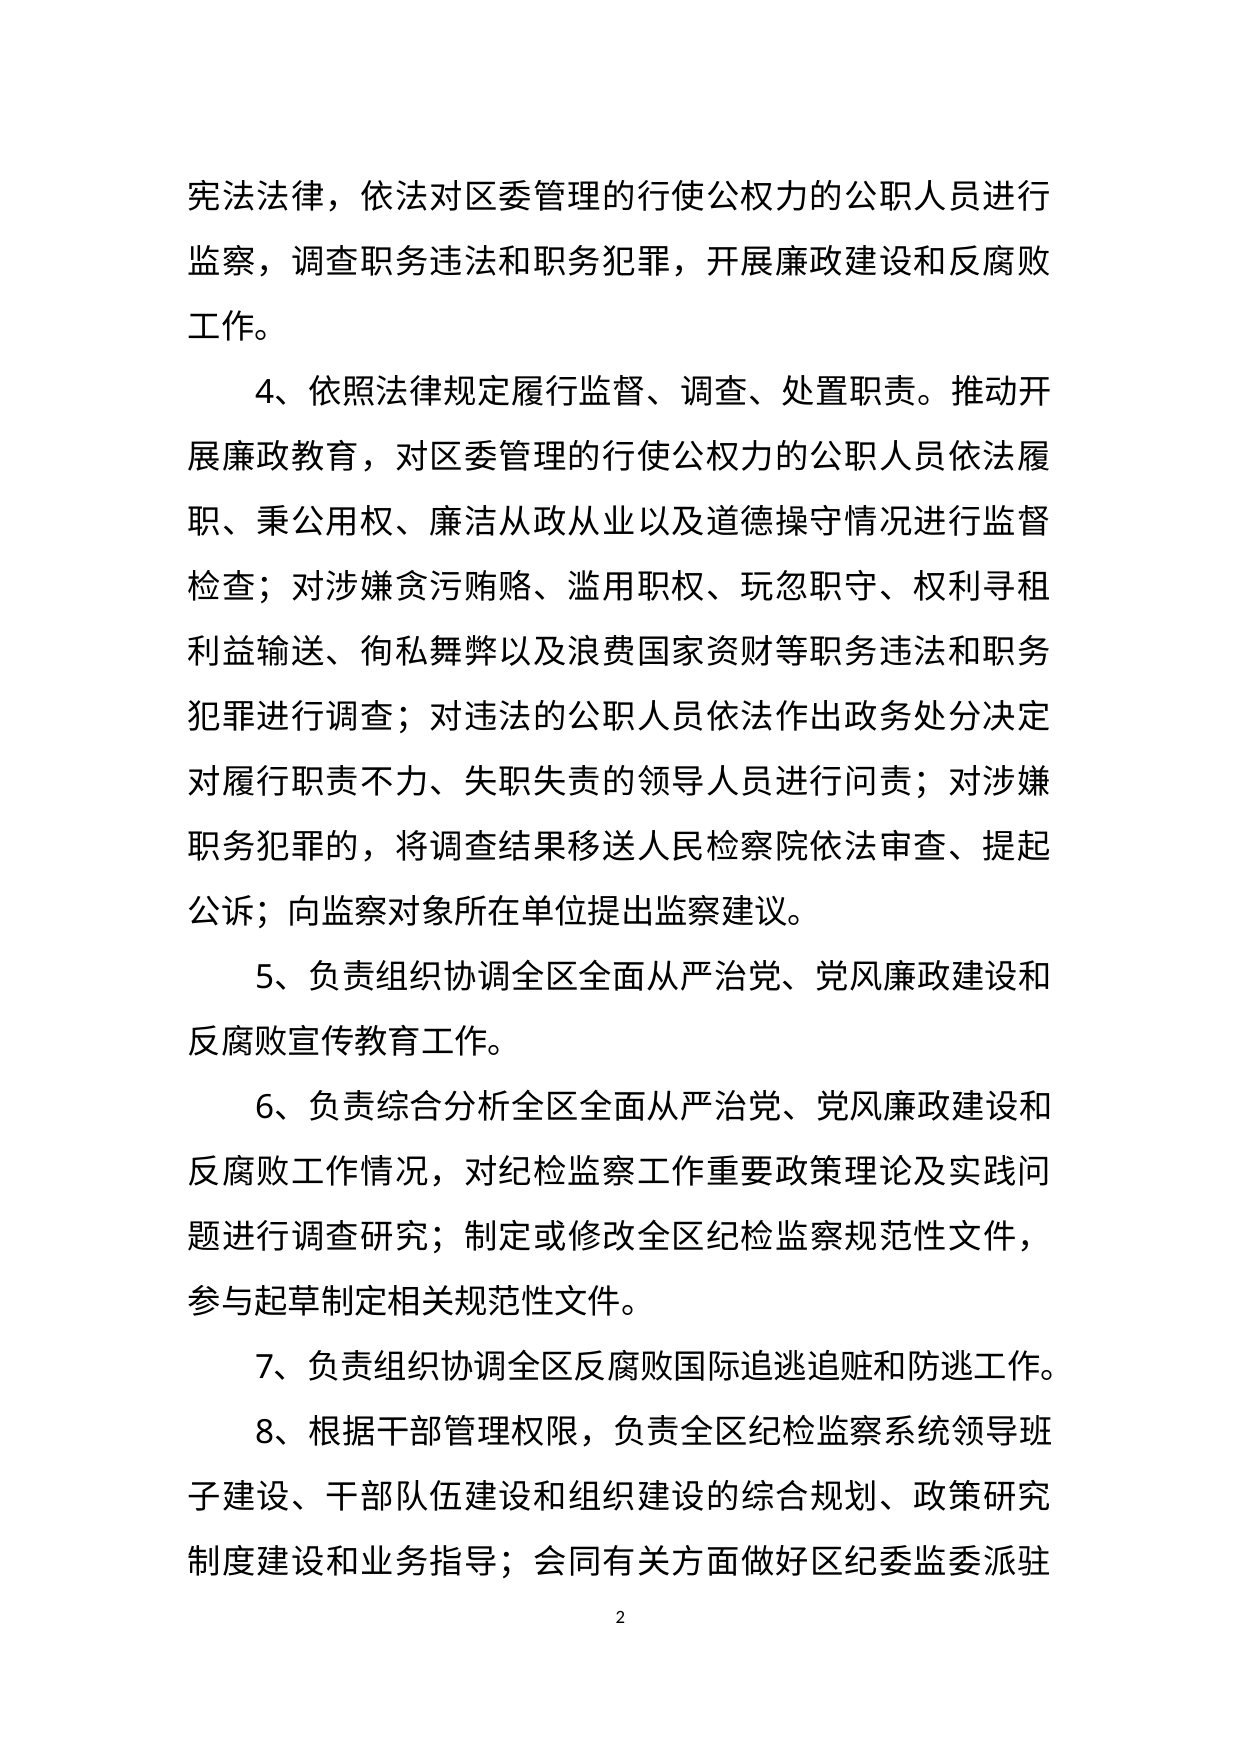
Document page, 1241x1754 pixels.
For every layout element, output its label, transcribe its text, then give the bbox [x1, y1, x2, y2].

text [187, 162, 1053, 357]
text 4、依照法律规定履行监督、调查、处置职责。推动开展廉政教育，对区委管理的行使公权力的公职人员依法履职、秉公用权、廉洁从政从业以及道德操守情况进行监督检查；对涉嫌贪污贿赂、滥用职权、玩忽职守、权利寻租、利益输送、徇私舞弊以及浪费国家资财等职务违法和职务犯罪进行调查；对违法的公职人员依法作出政务处分决定；对履行职责不力、失职失责的领导人员进行问责；对涉嫌职务犯罪的，将调查结果移送人民检察院依法审查、提起公诉；向监察对象所在单位提出监察建议。 [187, 357, 1053, 942]
text 6、负责综合分析全区全面从严治党、党风廉政建设和反腐败工作情况，对纪检监察工作重要政策理论及实践问题进行调查研究；制定或修改全区纪检监察规范性文件，参与起草制定相关规范性文件。 [187, 1072, 1053, 1332]
text 7、负责组织协调全区反腐败国际追逃追赃和防逃工作。 [187, 1332, 1053, 1397]
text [187, 1397, 1053, 1592]
text 5、负责组织协调全区全面从严治党、党风廉政建设和反腐败宣传教育工作。 [187, 942, 1053, 1072]
